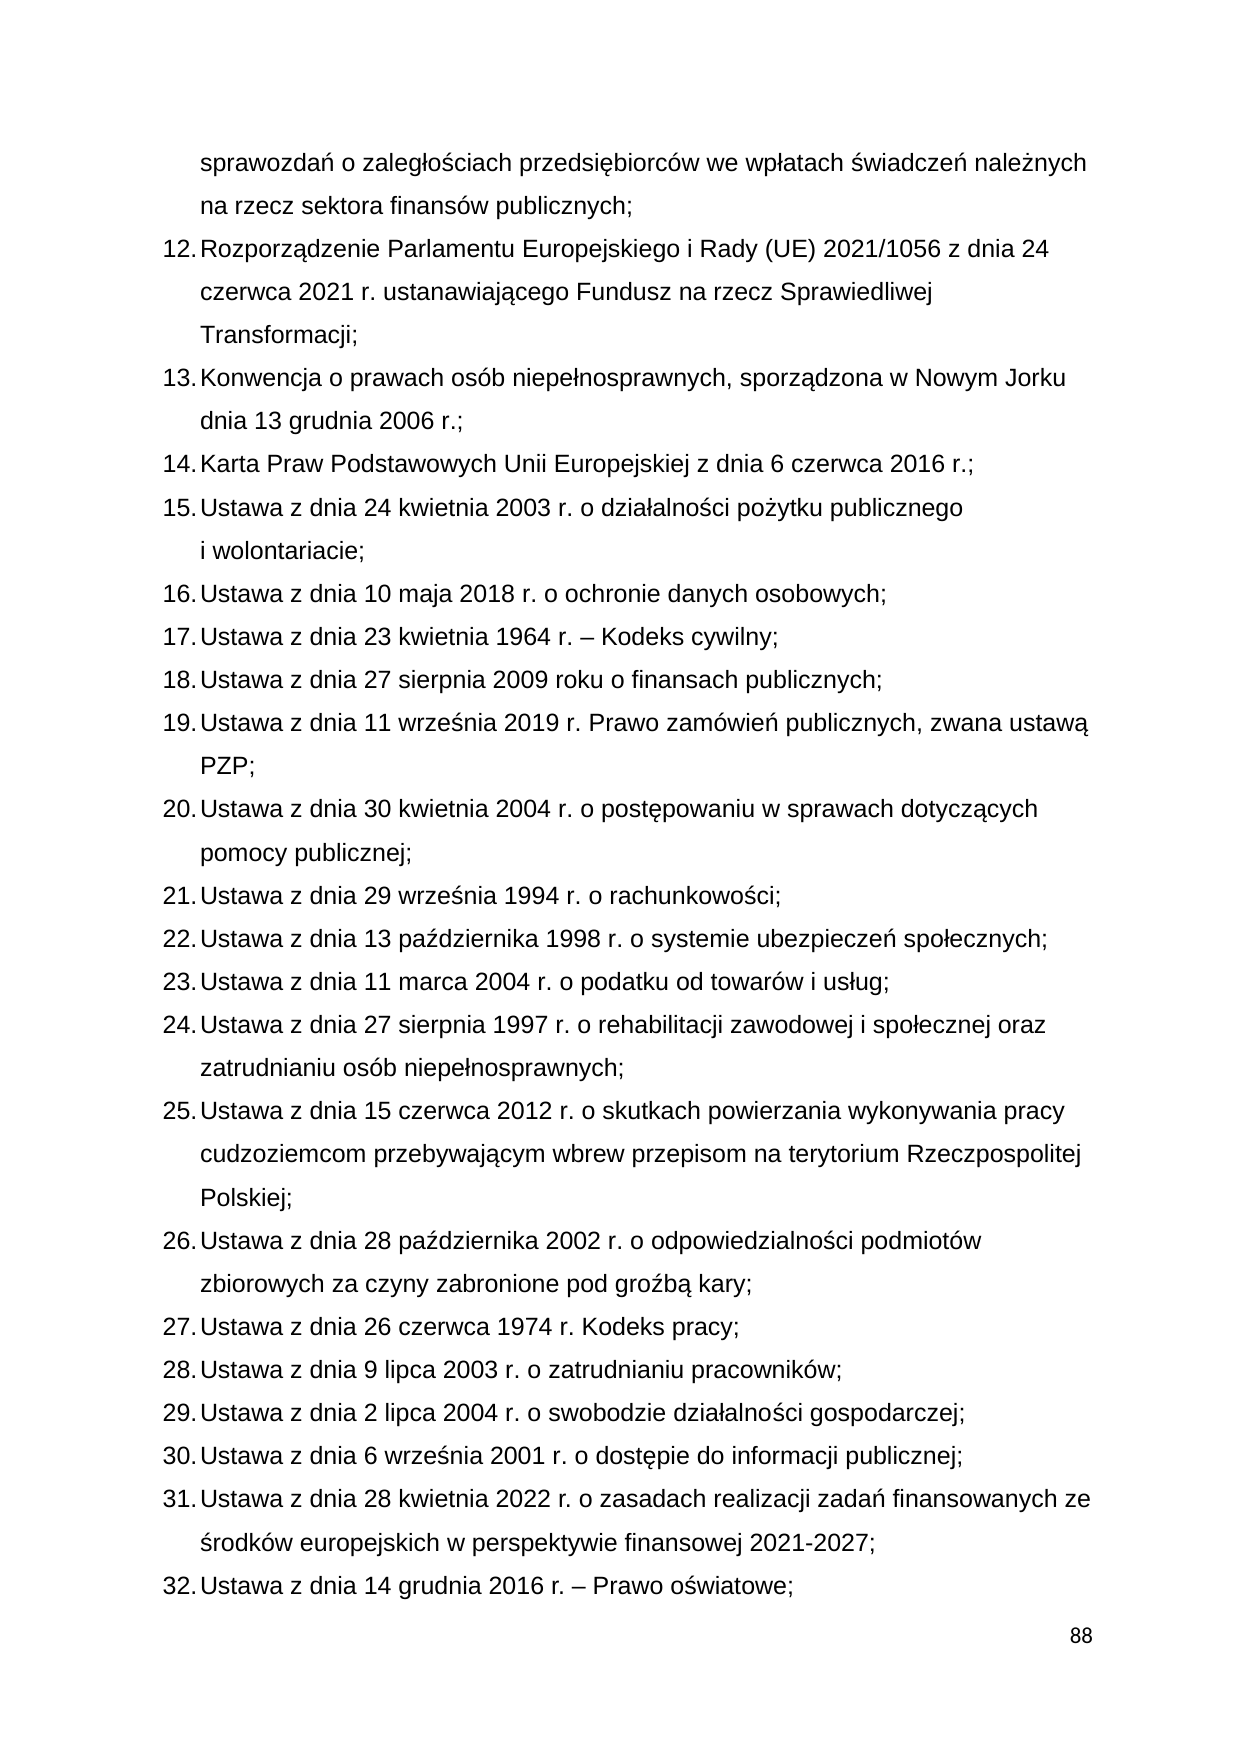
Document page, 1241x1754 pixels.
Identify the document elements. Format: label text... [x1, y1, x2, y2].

text Ustawa z dnia 11 marca 2004 r. o podatku od towarów i usług; [162, 967, 1093, 996]
text Ustawa z dnia 30 kwietnia 2004 r. o postępowaniu w sprawach dotyczących pomocy publicznej; [162, 794, 1093, 866]
text Ustawa z dnia 13 października 1998 r. o systemie ubezpieczeń społecznych; [162, 924, 1093, 953]
text Ustawa z dnia 9 lipca 2003 r. o zatrudnianiu pracowników; [162, 1355, 1093, 1384]
text Ustawa z dnia 27 sierpnia 2009 roku o finansach publicznych; [162, 665, 1093, 694]
text Ustawa z dnia 2 lipca 2004 r. o swobodzie działalności gospodarczej; [162, 1398, 1093, 1427]
text Ustawa z dnia 27 sierpnia 1997 r. o rehabilitacji zawodowej i społecznej oraz zatrudnianiu osób niepełnosprawnych; [162, 1010, 1093, 1082]
text Ustawa z dnia 28 października 2002 r. o odpowiedzialności podmiotów zbiorowych za czyny zabronione pod groźbą kary; [162, 1226, 1093, 1298]
text Konwencja o prawach osób niepełnosprawnych, sporządzona w Nowym Jorku dnia 13 grudnia 2006 r.; [162, 363, 1093, 435]
text Ustawa z dnia 11 września 2019 r. Prawo zamówień publicznych, zwana ustawą PZP; [162, 708, 1093, 780]
text Ustawa z dnia 14 grudnia 2016 r. – Prawo oświatowe; [162, 1571, 1093, 1599]
text Ustawa z dnia 10 maja 2018 r. o ochronie danych osobowych; [162, 579, 1093, 608]
text Karta Praw Podstawowych Unii Europejskiej z dnia 6 czerwca 2016 r.; [162, 449, 1093, 478]
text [162, 148, 1093, 219]
text Ustawa z dnia 26 czerwca 1974 r. Kodeks pracy; [162, 1312, 1093, 1341]
text Ustawa z dnia 24 kwietnia 2003 r. o działalności pożytku publicznego i wolontariacie; [162, 493, 1093, 564]
text Ustawa z dnia 23 kwietnia 1964 r. – Kodeks cywilny; [162, 622, 1093, 651]
text Ustawa z dnia 15 czerwca 2012 r. o skutkach powierzania wykonywania pracy cudzoziemcom przebywającym wbrew przepisom na terytorium Rzeczpospolitej Polskiej; [162, 1096, 1093, 1211]
text Rozporządzenie Parlamentu Europejskiego i Rady (UE) 2021/1056 z dnia 24 czerwca 2021 r. ustanawiającego Fundusz na rzecz Sprawiedliwej Transformacji; [162, 234, 1093, 349]
text Ustawa z dnia 29 września 1994 r. o rachunkowości; [162, 881, 1093, 909]
text Ustawa z dnia 6 września 2001 r. o dostępie do informacji publicznej; [162, 1441, 1093, 1470]
text Ustawa z dnia 28 kwietnia 2022 r. o zasadach realizacji zadań finansowanych ze środków europejskich w perspektywie finansowej 2021-2027; [162, 1484, 1093, 1556]
